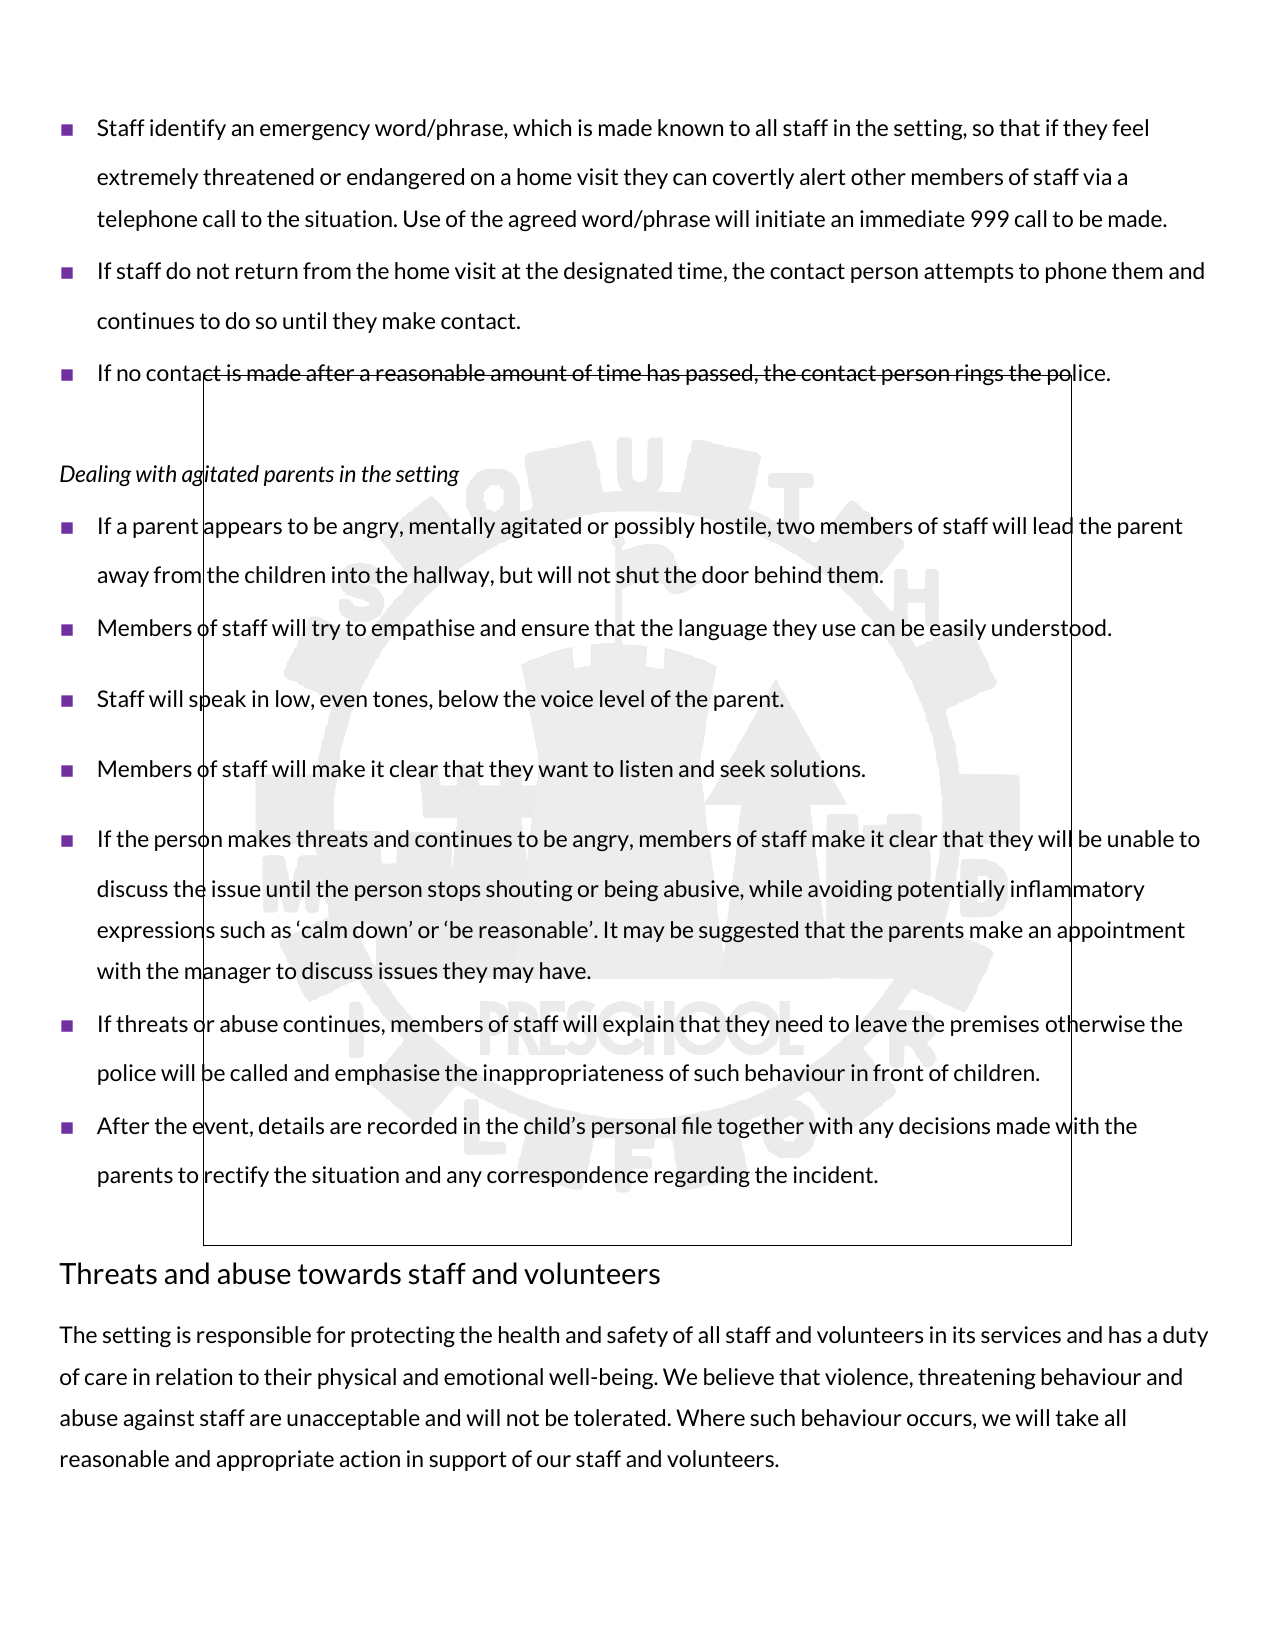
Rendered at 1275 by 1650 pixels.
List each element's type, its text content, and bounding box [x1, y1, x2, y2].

list If staff do not return from the home visit at the designated time, the contact person attempts to phone them and continues to do so until they make contact. [59, 246, 1216, 334]
list Staff will speak in low, even tones, below the voice level of the parent. [59, 673, 1216, 720]
text Dealing with agitated parents in the setting [59, 459, 1216, 487]
list If threats or abuse continues, members of staff will explain that they need to leave the premises otherwise the police will be called and emphasise the inappropriateness of such behaviour in front of children. [59, 998, 1216, 1087]
list After the event, details are recorded in the child’s personal file together with any decisions made with the parents to rectify the situation and any correspondence regarding the incident. [59, 1100, 1216, 1188]
list Staff identify an emergency word/phrase, which is made known to all staff in the setting, so that if they feel extremely threatened or endangered on a home visit they can covertly alert other members of staff via a telephone call to the situation. Use of the agreed word/phrase will initiate an immediate 999 call to be made. [59, 102, 1216, 232]
list If the person makes threats and continues to be angry, members of staff make it clear that they will be unable to discuss the issue until the person stops shouting or being abusive, while avoiding potentially inflammatory expressions such as ‘calm down’ or ‘be reasonable’. It may be suggested that the parents make an appointment with the manager to discuss issues they may have. [59, 814, 1216, 984]
list If a parent appears to be angry, mentally agitated or possibly hostile, two members of staff will lead the parent away from the children into the hallway, but will not shut the door behind them. [59, 501, 1216, 589]
text Threats and abuse towards staff and volunteers [59, 1256, 1216, 1291]
list Members of staff will make it clear that they want to listen and seek solutions. [59, 743, 1216, 790]
list Members of staff will try to empathise and ensure that the language they use can be easily understood. [59, 603, 1216, 649]
list If no contact is made after a reasonable amount of time has passed, the contact person rings the police. [59, 348, 1216, 395]
text The setting is responsible for protecting the health and safety of all staff and volunteers in its services and has a duty of care in relation to their physical and emotional well-being. We believe that violence, threatening behaviour and abuse against staff are unacceptable and will not be tolerated. Where such behaviour occurs, we will take all reasonable and appropriate action in support of our staff and volunteers. [59, 1321, 1216, 1472]
